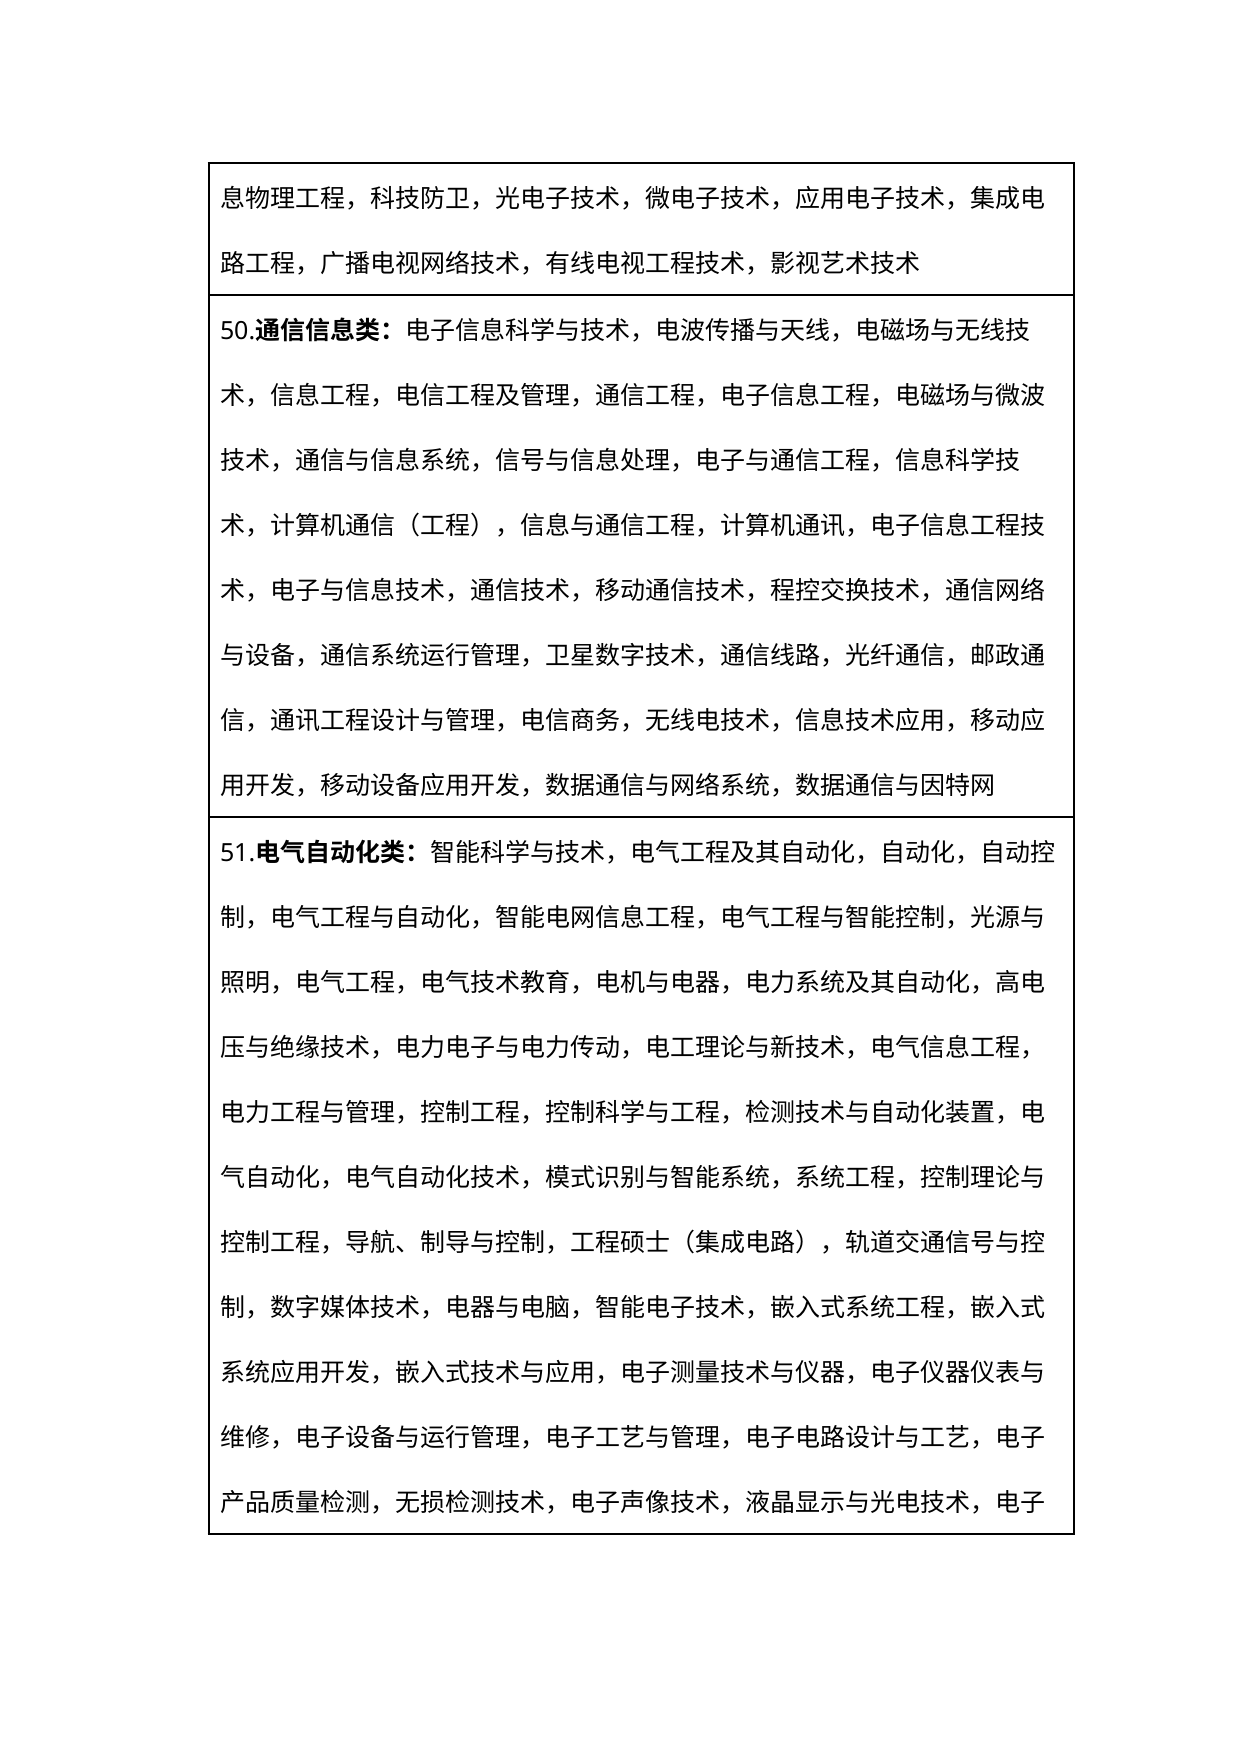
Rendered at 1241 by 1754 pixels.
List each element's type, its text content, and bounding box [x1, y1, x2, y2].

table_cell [210, 818, 1073, 1533]
table_cell 50.通信信息类：电子信息科学与技术，电波传播与天线，电磁场与无线技术，信息工程，电信工程及管理，通信工程，电子信息工程，电磁场与微波技术，通信与信息系统，信号与信息处理，电子与通信工程，信息科学技术，计算机通信（工程），信息与通信工程，计算机通讯，电子信息工程技术，电子与信息技术，通信技术，移动通信技术，程控交换技术，通信网络与设备，通信系统运行管理，卫星数字技术，通信线路，光纤通信，邮政通信，通讯工程设计与管理，电信商务，无线电技术，信息技术应用，移动应用开发，移动设备应用开发，数据通信与网络系统，数据通信与因特网 [210, 296, 1073, 816]
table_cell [210, 164, 1073, 294]
